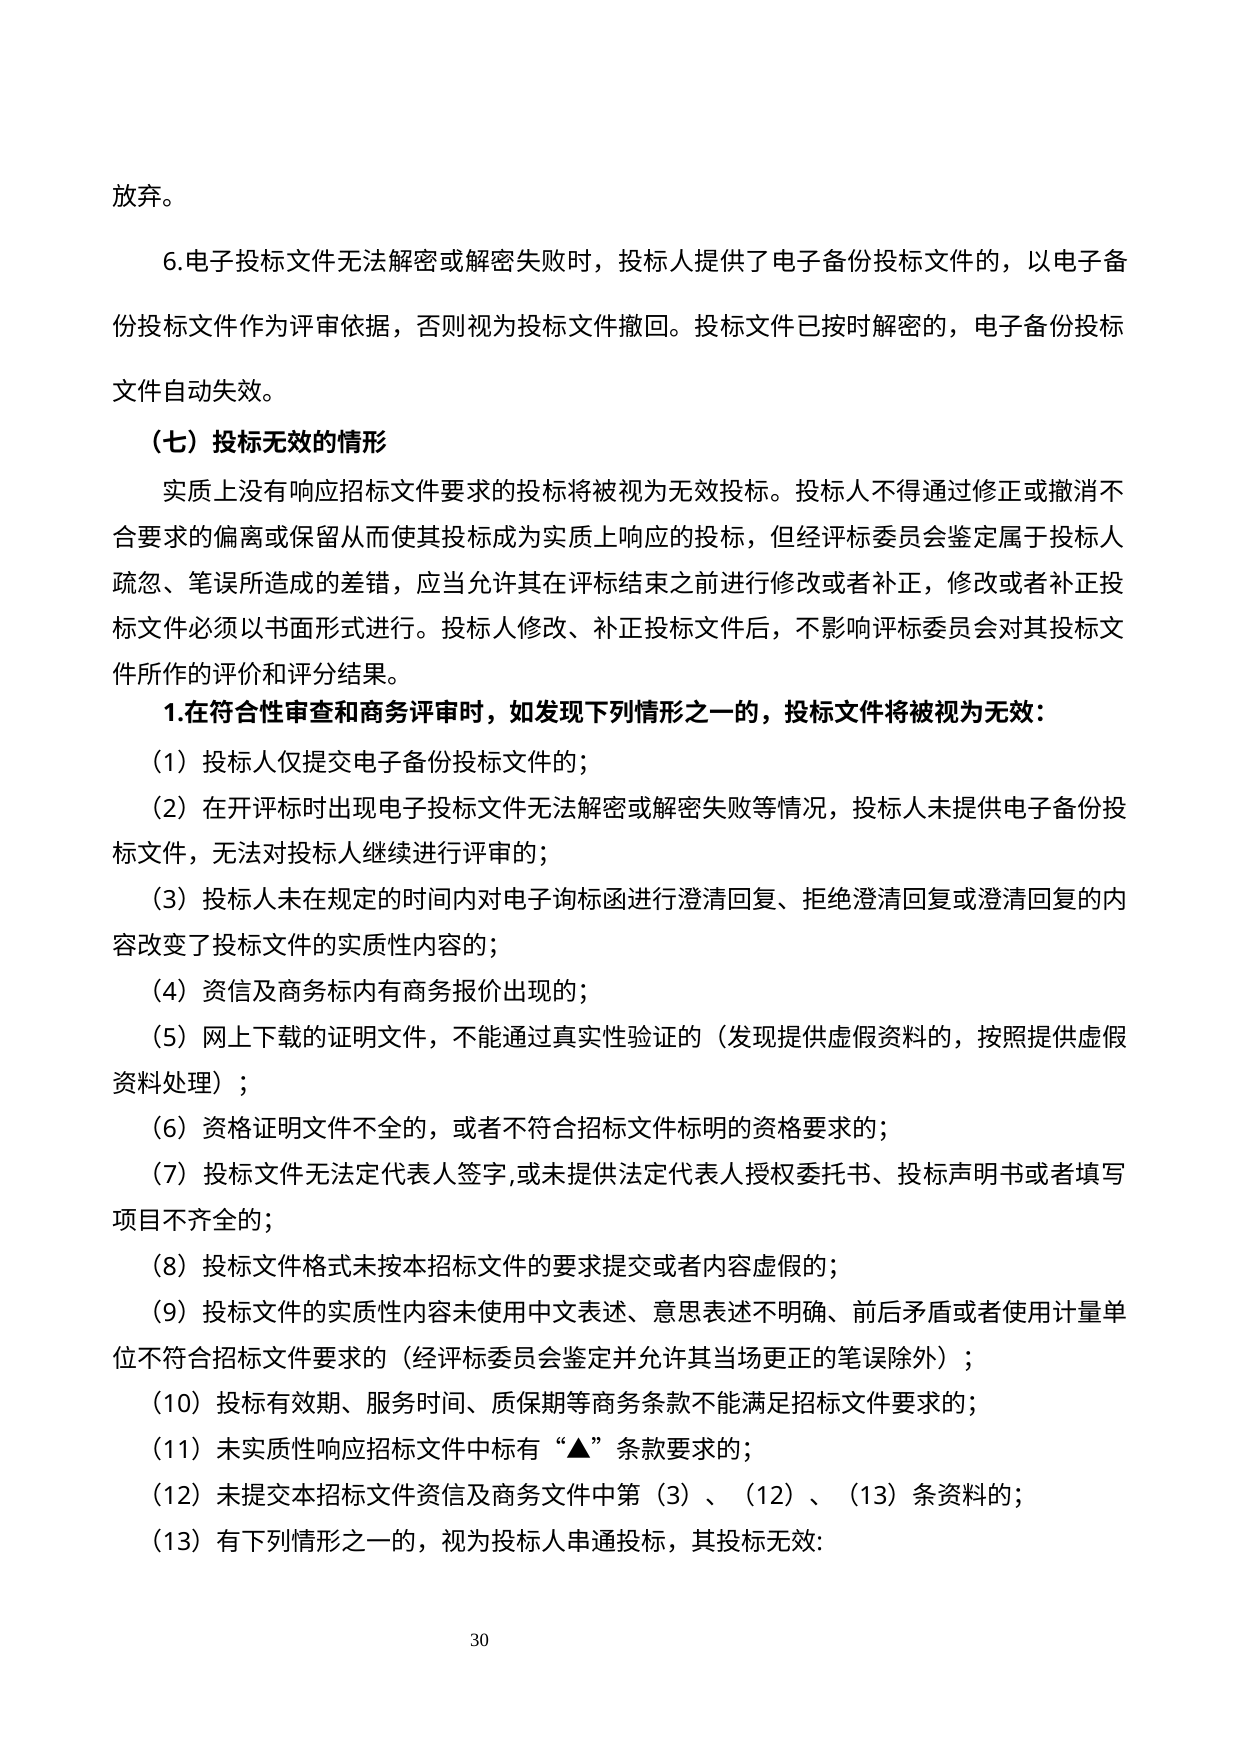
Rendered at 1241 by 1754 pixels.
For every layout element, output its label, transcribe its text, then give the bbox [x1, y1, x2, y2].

text （13）有下列情形之一的，视为投标人串通投标，其投标无效: [112, 1514, 1128, 1559]
text （9）投标文件的实质性内容未使用中文表述、意思表述不明确、前后矛盾或者使用计量单位不符合招标文件要求的（经评标委员会鉴定并允许其当场更正的笔误除外）； [112, 1284, 1128, 1376]
text （10）投标有效期、服务时间、质保期等商务条款不能满足招标文件要求的； [112, 1376, 1128, 1422]
text （12）未提交本招标文件资信及商务文件中第（3）、（12）、（13）条资料的； [112, 1468, 1128, 1514]
text （4）资信及商务标内有商务报价出现的； [112, 964, 1128, 1009]
list 1.在符合性审查和商务评审时，如发现下列情形之一的，投标文件将被视为无效： [112, 693, 1128, 729]
text （8）投标文件格式未按本招标文件的要求提交或者内容虚假的； [112, 1239, 1128, 1284]
text （11）未实质性响应招标文件中标有“▲”条款要求的； [112, 1422, 1128, 1468]
text （6）资格证明文件不全的，或者不符合招标文件标明的资格要求的； [112, 1101, 1128, 1147]
text （七）投标无效的情形 [112, 422, 1128, 458]
text （7）投标文件无法定代表人签字,或未提供法定代表人授权委托书、投标声明书或者填写项目不齐全的； [112, 1147, 1128, 1239]
text 实质上没有响应招标文件要求的投标将被视为无效投标。投标人不得通过修正或撤消不合要求的偏离或保留从而使其投标成为实质上响应的投标，但经评标委员会鉴定属于投标人疏忽、笔误所造成的差错，应当允许其在评标结束之前进行修改或者补正，修改或者补正投标文件必须以书面形式进行。投标人修改、补正投标文件后，不影响评标委员会对其投标文件所作的评价和评分结果。 [112, 464, 1128, 693]
text （5）网上下载的证明文件，不能通过真实性验证的（发现提供虚假资料的，按照提供虚假资料处理）； [112, 1009, 1128, 1101]
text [112, 162, 1128, 227]
text 6.电子投标文件无法解密或解密失败时，投标人提供了电子备份投标文件的，以电子备份投标文件作为评审依据，否则视为投标文件撤回。投标文件已按时解密的，电子备份投标文件自动失效。 [112, 227, 1128, 422]
text （3）投标人未在规定的时间内对电子询标函进行澄清回复、拒绝澄清回复或澄清回复的内容改变了投标文件的实质性内容的； [112, 872, 1128, 964]
text （1）投标人仅提交电子备份投标文件的； [112, 734, 1128, 780]
text （2）在开评标时出现电子投标文件无法解密或解密失败等情况，投标人未提供电子备份投标文件，无法对投标人继续进行评审的； [112, 780, 1128, 872]
